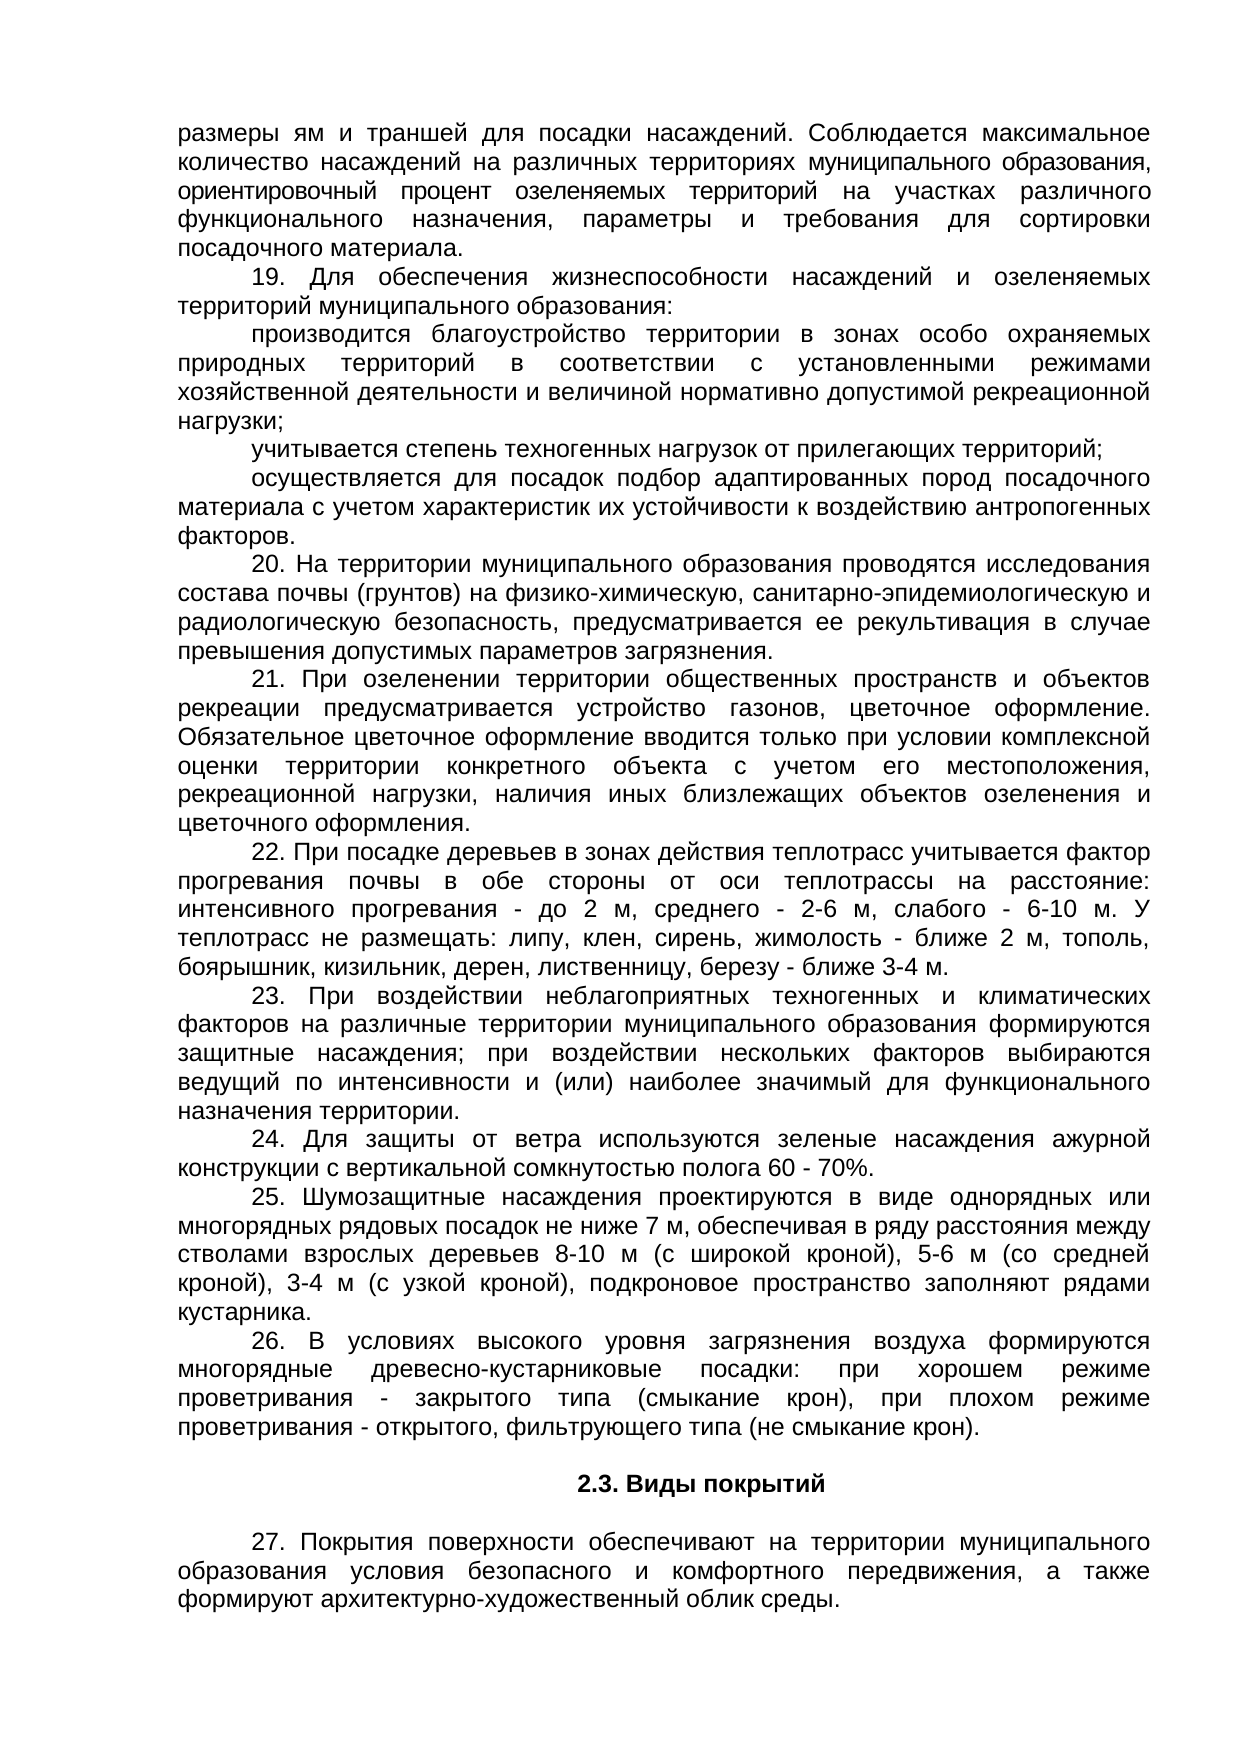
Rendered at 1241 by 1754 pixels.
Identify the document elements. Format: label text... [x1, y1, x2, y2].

text 25. Шумозащитные насаждения проектируются в виде однорядных или многорядных рядовых посадок не ниже 7 м, обеспечивая в ряду расстояния между стволами взрослых деревьев 8-10 м (с широкой кроной), 5-6 м (со средней кроной), 3-4 м (с узкой кроной), подкроновое пространство заполняют рядами кустарника. [177, 1182, 1152, 1326]
text 20. На территории муниципального образования проводятся исследования состава почвы (грунтов) на физико-химическую, санитарно-эпидемиологическую и радиологическую безопасность, предусматривается ее рекультивация в случае превышения допустимых параметров загрязнения. [177, 549, 1152, 664]
text 24. Для защиты от ветра используются зеленые насаждения ажурной конструкции с вертикальной сомкнутостью полога 60 - 70%. [177, 1124, 1152, 1182]
text 21. При озеленении территории общественных пространств и объектов рекреации предусматривается устройство газонов, цветочное оформление. Обязательное цветочное оформление вводится только при условии комплексной оценки территории конкретного объекта с учетом его местоположения, рекреационной нагрузки, наличия иных близлежащих объектов озеленения и цветочного оформления. [177, 664, 1152, 837]
text 23. При воздействии неблагоприятных техногенных и климатических факторов на различные территории муниципального образования формируются защитные насаждения; при воздействии нескольких факторов выбираются ведущий по интенсивности и (или) наиболее значимый для функционального назначения территории. [177, 981, 1152, 1124]
text 27. Покрытия поверхности обеспечивают на территории муниципального образования условия безопасного и комфортного передвижения, а также формируют архитектурно-художественный облик среды. [177, 1527, 1152, 1613]
text 19. Для обеспечения жизнеспособности насаждений и озеленяемых территорий муниципального образования: [177, 262, 1152, 319]
text 26. В условиях высокого уровня загрязнения воздуха формируются многорядные древесно-кустарниковые посадки: при хорошем режиме проветривания - закрытого типа (смыкание крон), при плохом режиме проветривания - открытого, фильтрующего типа (не смыкание крон). [177, 1326, 1152, 1441]
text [177, 118, 1152, 262]
text осуществляется для посадок подбор адаптированных пород посадочного материала с учетом характеристик их устойчивости к воздействию антропогенных факторов. [177, 463, 1152, 549]
text 2.3. Виды покрытий [177, 1469, 1152, 1498]
text производится благоустройство территории в зонах особо охраняемых природных территорий в соответствии с установленными режимами хозяйственной деятельности и величиной нормативно допустимой рекреационной нагрузки; [177, 319, 1152, 434]
text учитывается степень техногенных нагрузок от прилегающих территорий; [177, 434, 1152, 463]
text 22. При посадке деревьев в зонах действия теплотрасс учитывается фактор прогревания почвы в обе стороны от оси теплотрассы на расстояние: интенсивного прогревания - до 2 м, среднего - 2-6 м, слабого - 6-10 м. У теплотрасс не размещать: липу, клен, сирень, жимолость - ближе 2 м, тополь, боярышник, кизильник, дерен, лиственницу, березу - ближе 3-4 м. [177, 837, 1152, 981]
